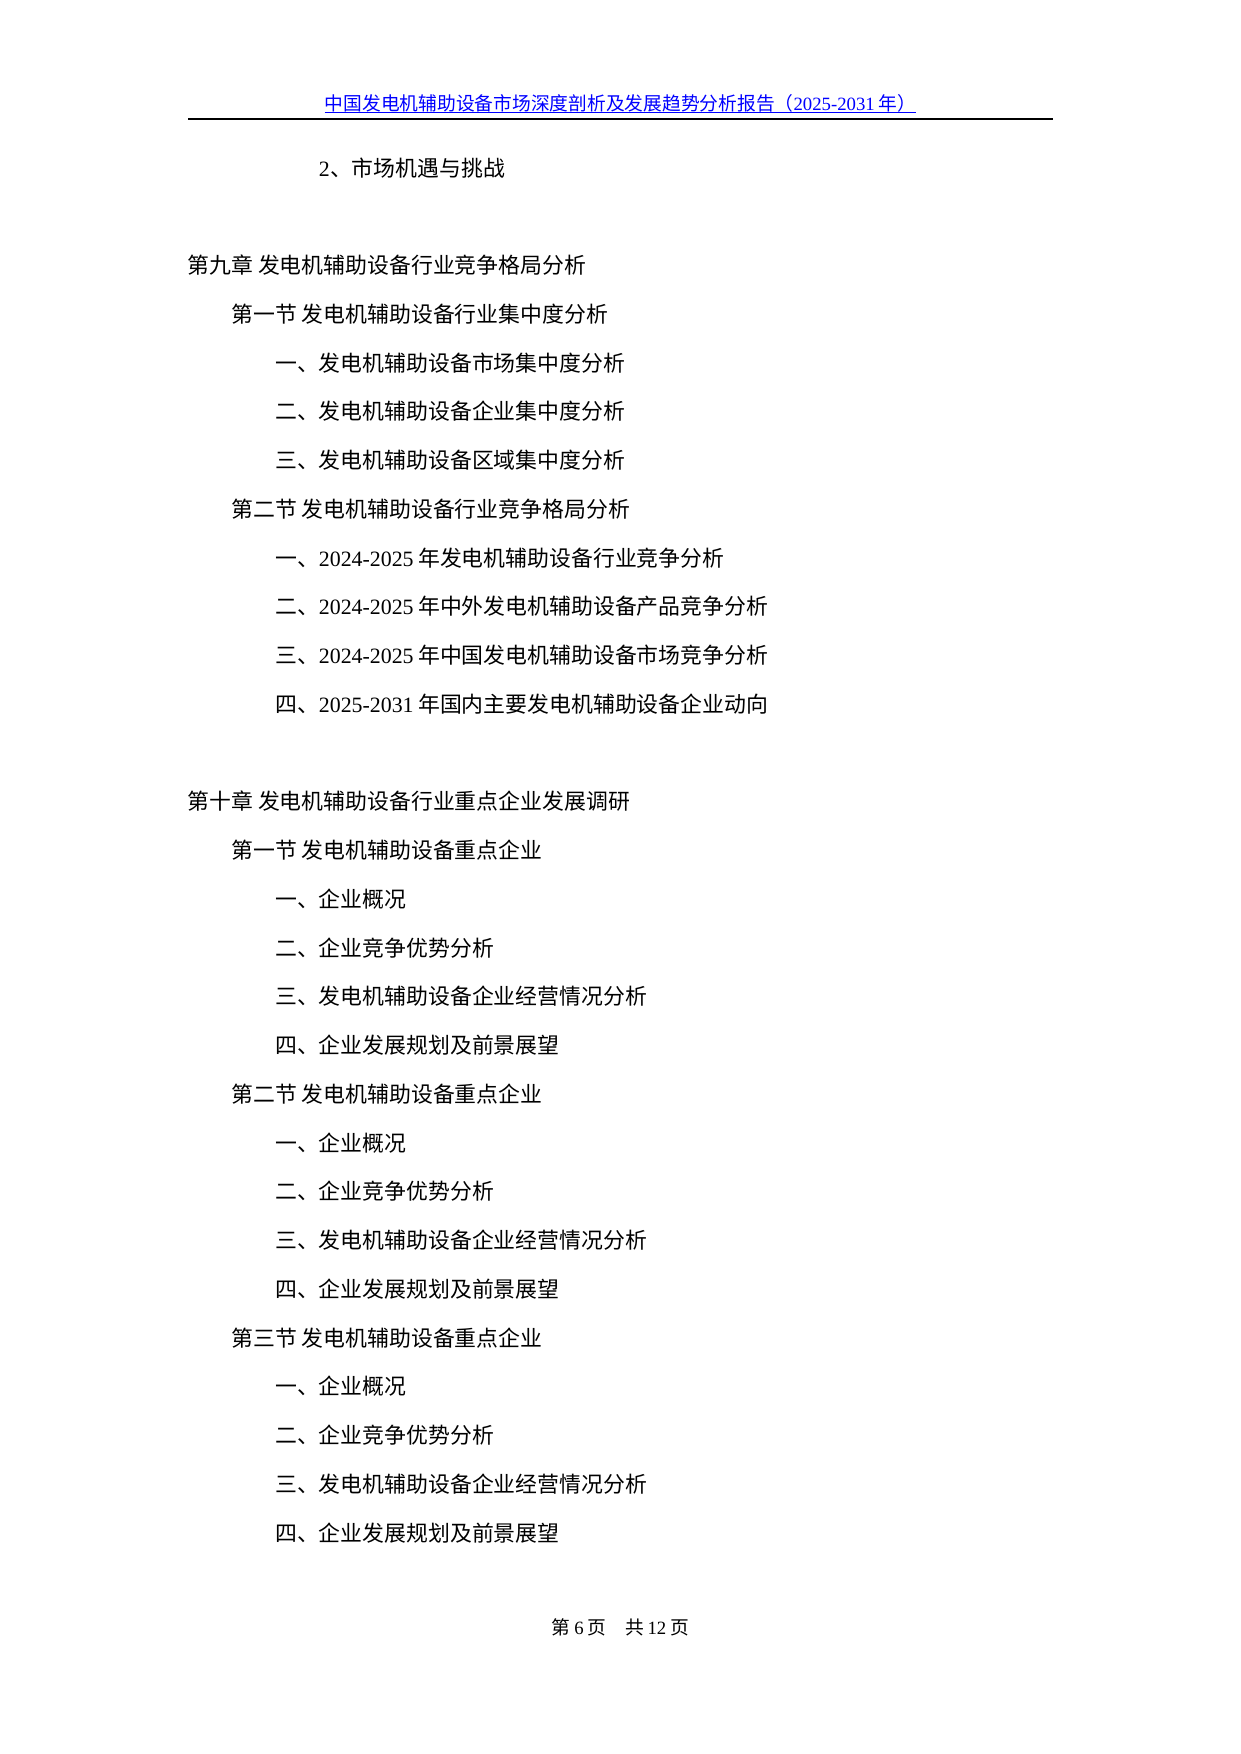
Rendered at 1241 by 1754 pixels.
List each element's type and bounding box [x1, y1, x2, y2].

text [187, 150, 1053, 1548]
